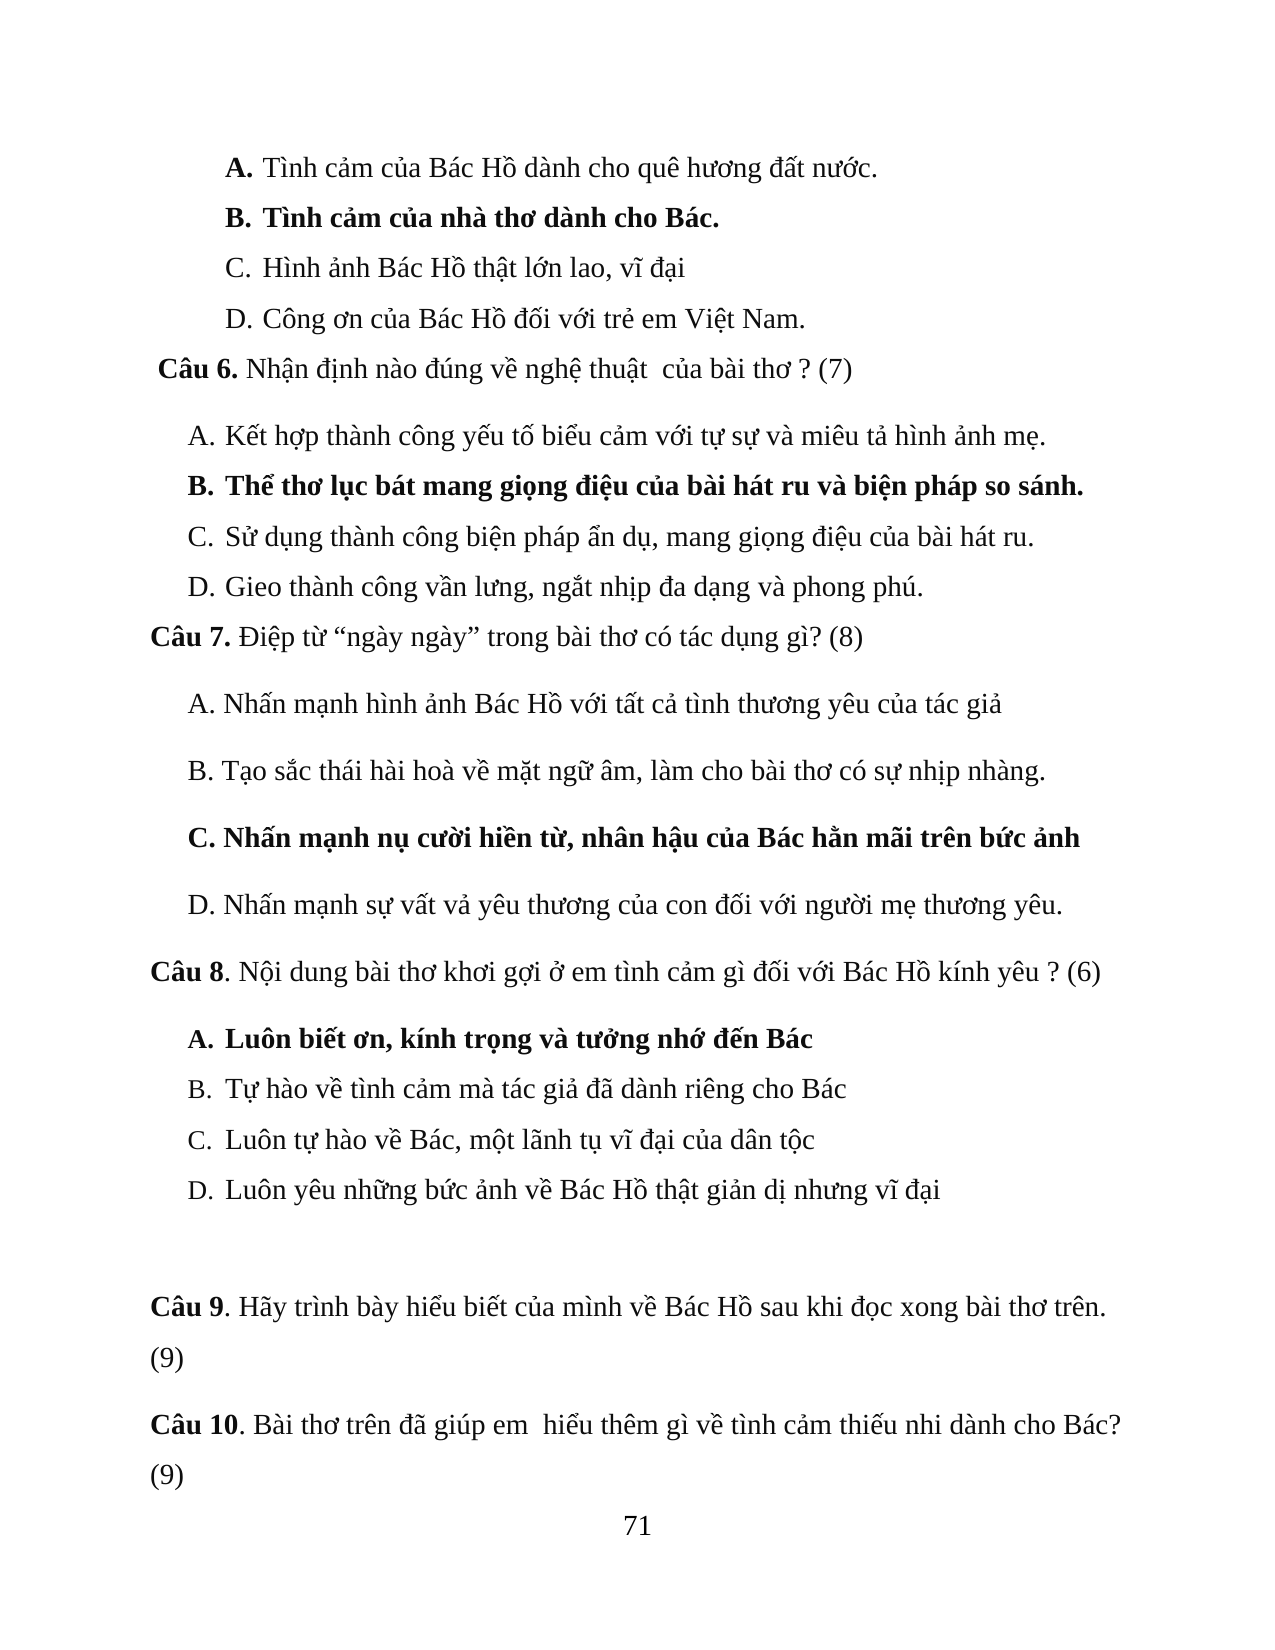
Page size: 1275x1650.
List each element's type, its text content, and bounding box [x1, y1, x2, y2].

text Câu 7. Điệp từ “ngày ngày” trong bài thơ có tác dụng gì? (8) [150, 619, 1125, 653]
text Câu 6. Nhận định nào đúng về nghệ thuật của bài thơ ? (7) [150, 351, 1125, 385]
list Kết hợp thành công yếu tố biểu cảm với tự sự và miêu tả hình ảnh mẹ. [187, 418, 1125, 452]
text Câu 10. Bài thơ trên đã giúp em hiểu thêm gì về tình cảm thiếu nhi dành cho Bác? (9) [150, 1407, 1125, 1491]
list Luôn tự hào về Bác, một lãnh tụ vĩ đại của dân tộc [187, 1122, 1125, 1156]
list Công ơn của Bác Hồ đối với trẻ em Việt Nam. [225, 301, 1125, 334]
text B. Tạo sắc thái hài hoà về mặt ngữ âm, làm cho bài thơ có sự nhịp nhàng. [187, 753, 1125, 787]
text Câu 8. Nội dung bài thơ khơi gợi ở em tình cảm gì đối với Bác Hồ kính yêu ? (6) [150, 954, 1125, 988]
list Luôn yêu những bức ảnh về Bác Hồ thật giản dị nhưng vĩ đại [187, 1172, 1125, 1206]
list Thể thơ lục bát mang giọng điệu của bài hát ru và biện pháp so sánh. [187, 468, 1125, 502]
text C. Nhấn mạnh nụ cười hiền từ, nhân hậu của Bác hằn mãi trên bức ảnh [187, 820, 1125, 854]
list Tình cảm của nhà thơ dành cho Bác. [225, 200, 1125, 234]
text Câu 9. Hãy trình bày hiểu biết của mình về Bác Hồ sau khi đọc xong bài thơ trên.(9) [150, 1289, 1125, 1373]
list Gieo thành công vần lưng, ngắt nhịp đa dạng và phong phú. [187, 569, 1125, 603]
list Tự hào về tình cảm mà tác giả đã dành riêng cho Bác [187, 1072, 1125, 1105]
list Tình cảm của Bác Hồ dành cho quê hương đất nước. [225, 150, 1125, 183]
list Luôn biết ơn, kính trọng và tưởng nhớ đến Bác [187, 1021, 1125, 1055]
text A. Nhấn mạnh hình ảnh Bác Hồ với tất cả tình thương yêu của tác giả [187, 686, 1125, 720]
text D. Nhấn mạnh sự vất vả yêu thương của con đối với người mẹ thương yêu. [187, 887, 1125, 921]
list Hình ảnh Bác Hồ thật lớn lao, vĩ đại [225, 251, 1125, 284]
list Sử dụng thành công biện pháp ẩn dụ, mang giọng điệu của bài hát ru. [187, 519, 1125, 552]
